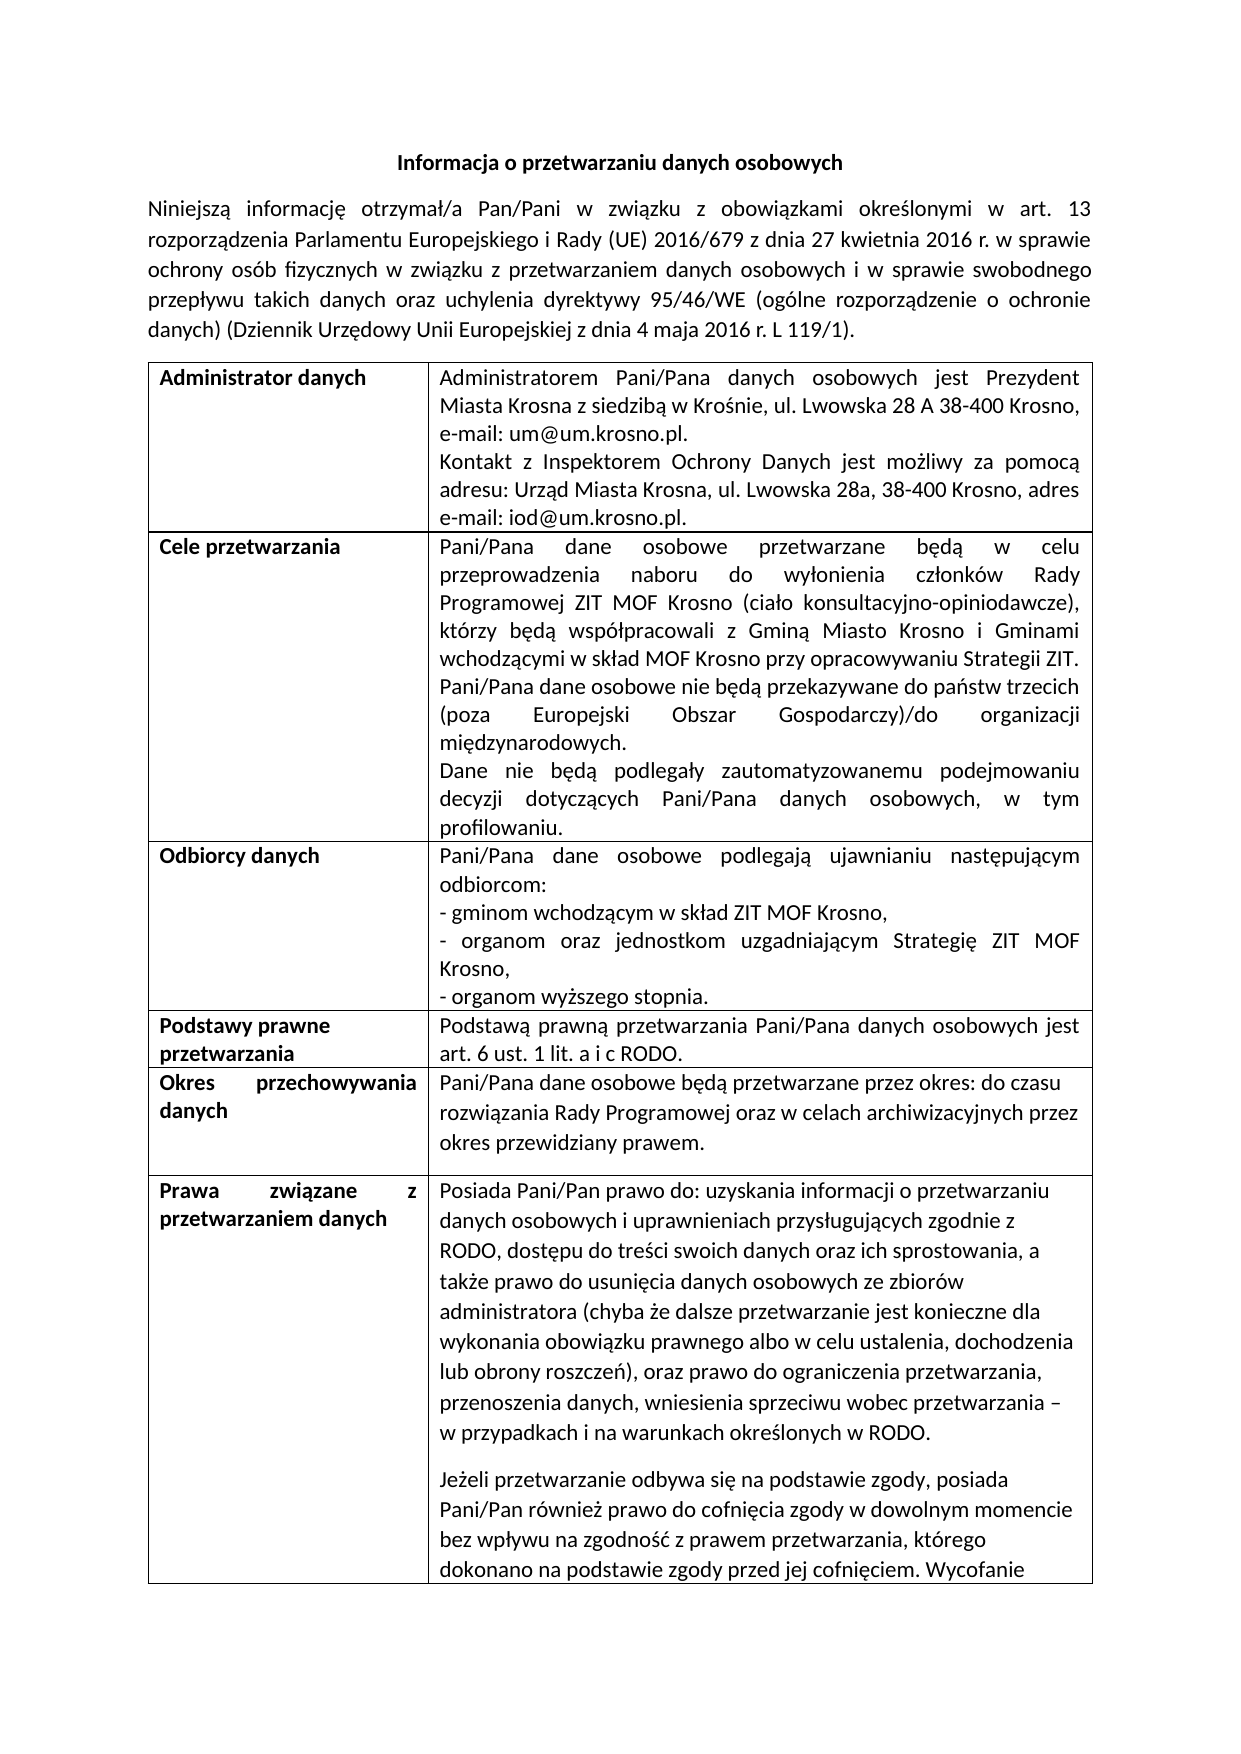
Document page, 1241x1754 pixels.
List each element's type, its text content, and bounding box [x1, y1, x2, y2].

table_header Administrator danych [149, 363, 428, 531]
table_cell Cele przetwarzania [149, 533, 428, 841]
table_cell Pani/Pana dane osobowe przetwarzane będą w celu przeprowadzenia naboru do wyłonienia członków Rady Programowej ZIT MOF Krosno (ciało konsultacyjno-opiniodawcze), którzy będą współpracowali z Gminą Miasto Krosno i Gminami wchodzącymi w skład MOF Krosno przy opracowywaniu Strategii ZIT. Pani/Pana dane osobowe nie będą przekazywane do państw trzecich (poza Europejski Obszar Gospodarczy)/do organizacji międzynarodowych. Dane nie będą podlegały zautomatyzowanemu podejmowaniu decyzji dotyczących Pani/Pana danych osobowych, w tym profilowaniu. [429, 533, 1092, 841]
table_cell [149, 1176, 428, 1583]
table_cell Odbiorcy danych [149, 842, 428, 1010]
table_cell Podstawy prawne przetwarzania [149, 1011, 428, 1067]
table_cell Pani/Pana dane osobowe podlegają ujawnianiu następującym odbiorcom: - gminom wchodzącym w skład ZIT MOF Krosno, - organom oraz jednostkom uzgadniającym Strategię ZIT MOF Krosno, - organom wyższego stopnia. [429, 842, 1092, 1010]
table_cell Podstawą prawną przetwarzania Pani/Pana danych osobowych jest art. 6 ust. 1 lit. a i c RODO. [429, 1011, 1092, 1067]
table_cell Pani/Pana dane osobowe będą przetwarzane przez okres: do czasu rozwiązania Rady Programowej oraz w celach archiwizacyjnych przez okres przewidziany prawem. [429, 1068, 1092, 1175]
text Niniejszą informację otrzymał/a Pan/Pani w związku z obowiązkami określonymi w art. 13 rozporządzenia Parlamentu Europejskiego i Rady (UE) 2016/679 z dnia 27 kwietnia 2016 r. w sprawie ochrony osób fizycznych w związku z przetwarzaniem danych osobowych i w sprawie swobodnego przepływu takich danych oraz uchylenia dyrektywy 95/46/WE (ogólne rozporządzenie o ochronie danych) (Dziennik Urzędowy Unii Europejskiej z dnia 4 maja 2016 r. L 119/1). [148, 194, 1093, 343]
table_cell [429, 1176, 1092, 1583]
table_cell Okres przechowywania danych [149, 1068, 428, 1175]
list Informacja o przetwarzaniu danych osobowych [148, 148, 1093, 176]
table_header Administratorem Pani/Pana danych osobowych jest Prezydent Miasta Krosna z siedzibą w Krośnie, ul. Lwowska 28 A 38-400 Krosno, e-mail: um@um.krosno.pl. Kontakt z Inspektorem Ochrony Danych jest możliwy za pomocą adresu: Urząd Miasta Krosna, ul. Lwowska 28a, 38-400 Krosno, adres e-mail: iod@um.krosno.pl. [429, 363, 1092, 531]
